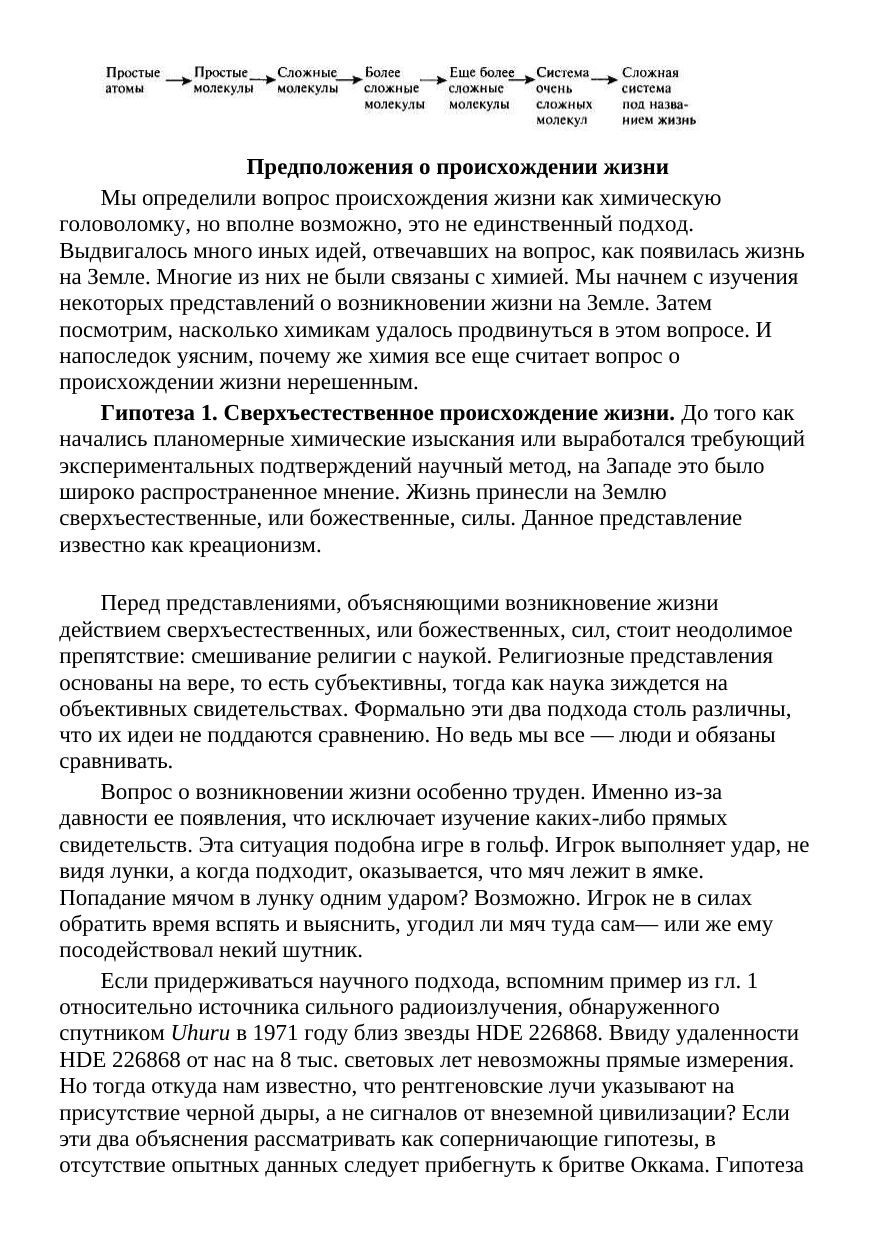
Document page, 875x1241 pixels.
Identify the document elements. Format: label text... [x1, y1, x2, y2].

picture [100, 58, 720, 145]
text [59, 967, 815, 1178]
text Вопрос о возникновении жизни особенно труден. Именно из-за давности ее появления, что исключает изучение каких-либо прямых свидетельств. Эта ситуация подобна игре в гольф. Игрок выполняет удар, не видя лунки, а когда подходит, оказывается, что мяч лежит в ямке. Попадание мячом в лунку одним ударом? Возможно. Игрок не в силах обратить время вспять и выяснить, угодил ли мяч туда сам— или же ему посодействовал некий шутник. [59, 778, 815, 963]
text Перед представлениями, объясняющими возникновение жизни действием сверхъестественных, или божественных, сил, стоит неодолимое препятствие: смешивание религии с наукой. Религиозные представления основаны на вере, то есть субъективны, тогда как наука зиждется на объективных свидетельствах. Формально эти два подхода столь различны, что их идеи не поддаются сравнению. Но ведь мы все — люди и обязаны сравнивать. [59, 589, 815, 774]
text Гипотеза 1. Сверхъестественное происхождение жизни. До того как начались планомерные химические изыскания или выработался требующий экспериментальных подтверждений научный метод, на Западе это было широко распространенное мнение. Жизнь принесли на Землю сверхъестественные, или божественные, силы. Данное представление известно как креационизм. [59, 399, 815, 557]
text Предположения о происхождении жизни [59, 153, 815, 180]
text Мы определили вопрос происхождения жизни как химическую головоломку, но вполне возможно, это не единственный подход. Выдвигалось много иных идей, отвечавших на вопрос, как появилась жизнь на Земле. Многие из них не были связаны с химией. Мы начнем с изучения некоторых представлений о возникновении жизни на Земле. Затем посмотрим, насколько химикам удалось продвинуться в этом вопросе. И напоследок уясним, почему же химия все еще считает вопрос о происхождении жизни нерешенным. [59, 184, 815, 395]
